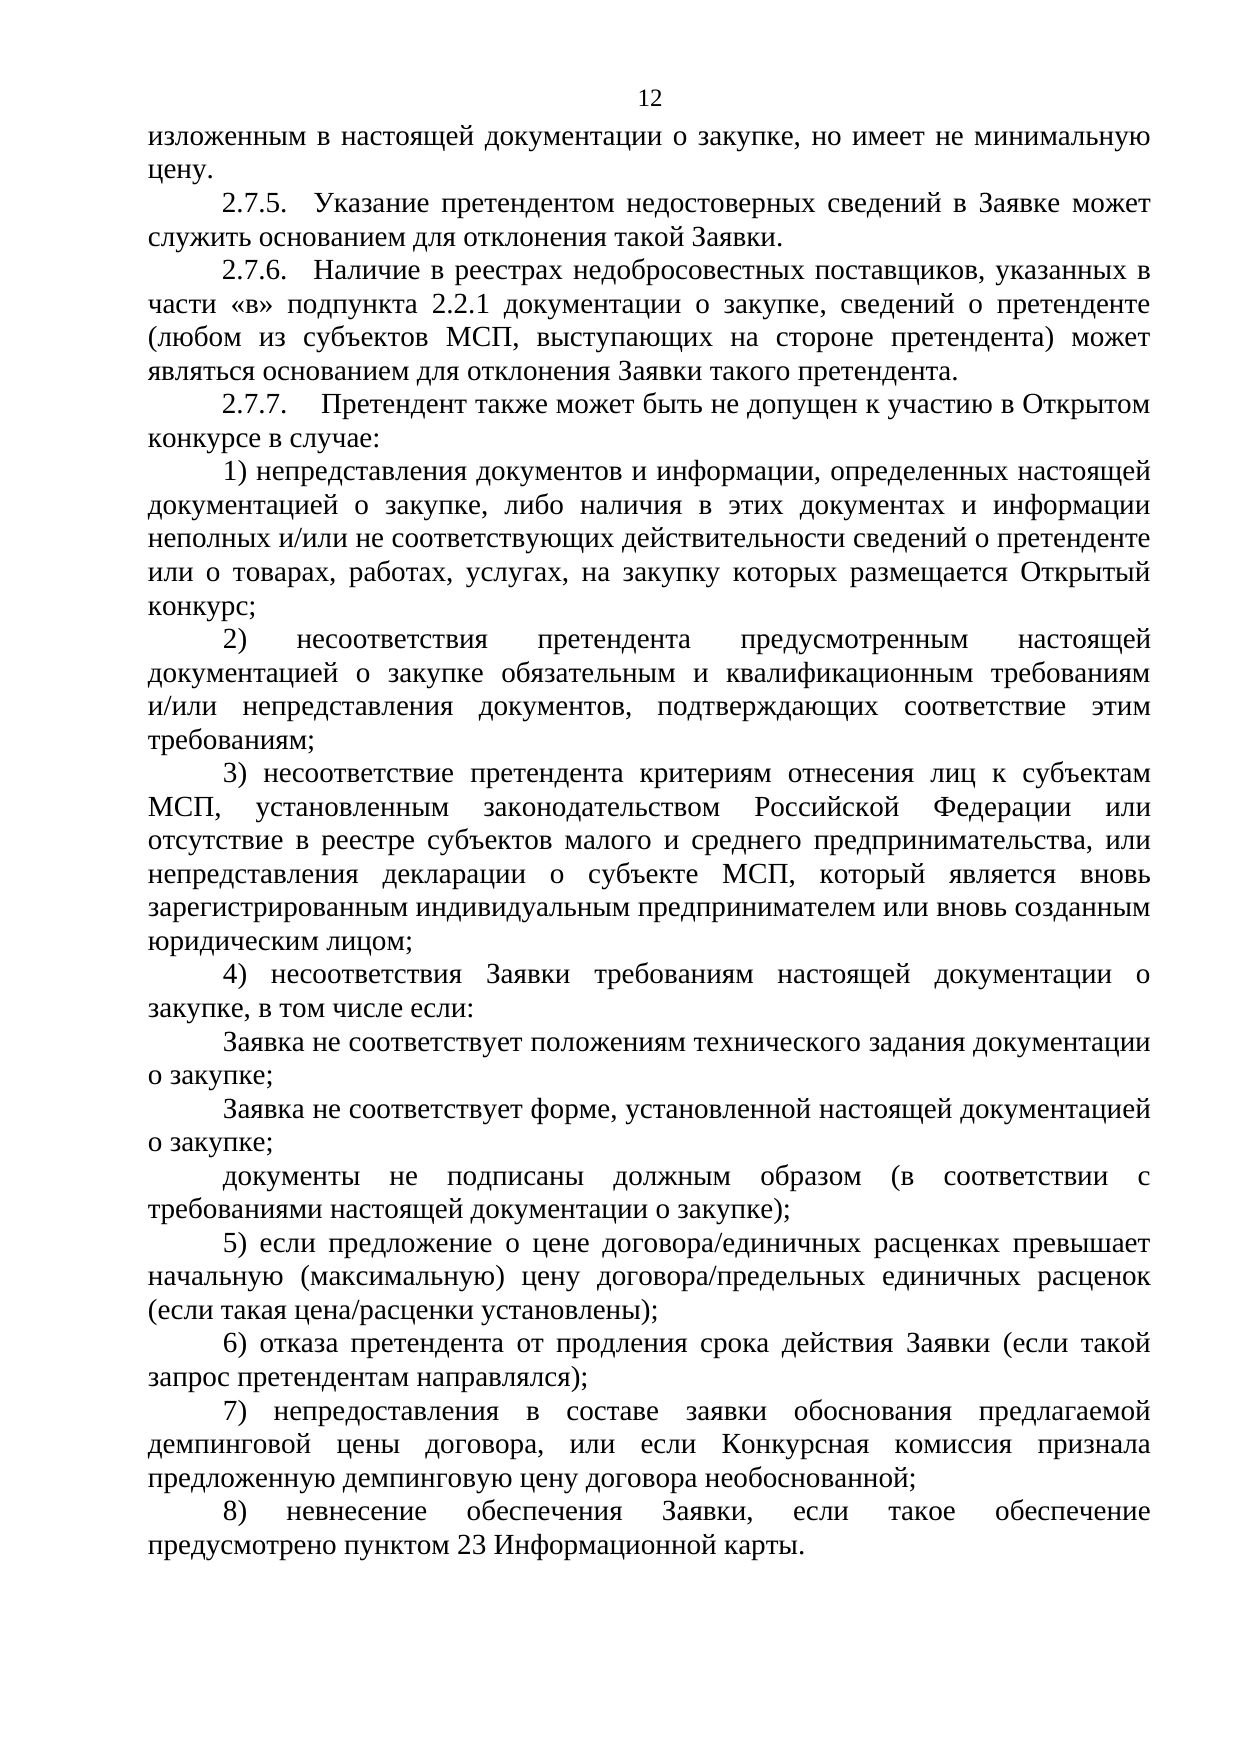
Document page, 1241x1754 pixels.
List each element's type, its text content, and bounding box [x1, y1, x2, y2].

text 5) если предложение о цене договора/единичных расценках превышает начальную (максимальную) цену договора/предельных единичных расценок (если такая цена/расценки установлены); [148, 1225, 1152, 1326]
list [148, 118, 1152, 185]
list Претендент также может быть не допущен к участию в Открытом конкурсе в случае: [148, 386, 1152, 453]
text Заявка не соответствует положениям технического задания документации о закупке; [148, 1024, 1152, 1091]
list Указание претендентом недостоверных сведений в Заявке может служить основанием для отклонения такой Заявки. [148, 185, 1152, 252]
text 6) отказа претендента от продления срока действия Заявки (если такой запрос претендентам направлялся); [148, 1326, 1152, 1393]
text 7) непредоставления в составе заявки обоснования предлагаемой демпинговой цены договора, или если Конкурсная комиссия признала предложенную демпинговую цену договора необоснованной; [148, 1393, 1152, 1493]
text 4) несоответствия Заявки требованиям настоящей документации о закупке, в том числе если: [148, 957, 1152, 1024]
text 1) непредставления документов и информации, определенных настоящей документацией о закупке, либо наличия в этих документах и информации неполных и/или не соответствующих действительности сведений о претенденте или о товарах, работах, услугах, на закупку которых размещается Открытый конкурс; [148, 453, 1152, 621]
text Заявка не соответствует форме, установленной настоящей документацией о закупке; [148, 1091, 1152, 1158]
text 8) невнесение обеспечения Заявки, если такое обеспечение предусмотрено пунктом 23 Информационной карты. [148, 1493, 1152, 1560]
text 2) несоответствия претендента предусмотренным настоящей документацией о закупке обязательным и квалификационным требованиям и/или непредставления документов, подтверждающих соответствие этим требованиям; [148, 621, 1152, 755]
list Наличие в реестрах недобросовестных поставщиков, указанных в части «в» подпункта 2.2.1 документации о закупке, сведений о претенденте (любом из субъектов МСП, выступающих на стороне претендента) может являться основанием для отклонения Заявки такого претендента. [148, 252, 1152, 386]
text документы не подписаны должным образом (в соответствии с требованиями настоящей документации о закупке); [148, 1158, 1152, 1225]
text 3) несоответствие претендента критериям отнесения лиц к субъектам МСП, установленным законодательством Российской Федерации или отсутствие в реестре субъектов малого и среднего предпринимательства, или непредставления декларации о субъекте МСП, который является вновь зарегистрированным индивидуальным предпринимателем или вновь созданным юридическим лицом; [148, 755, 1152, 957]
